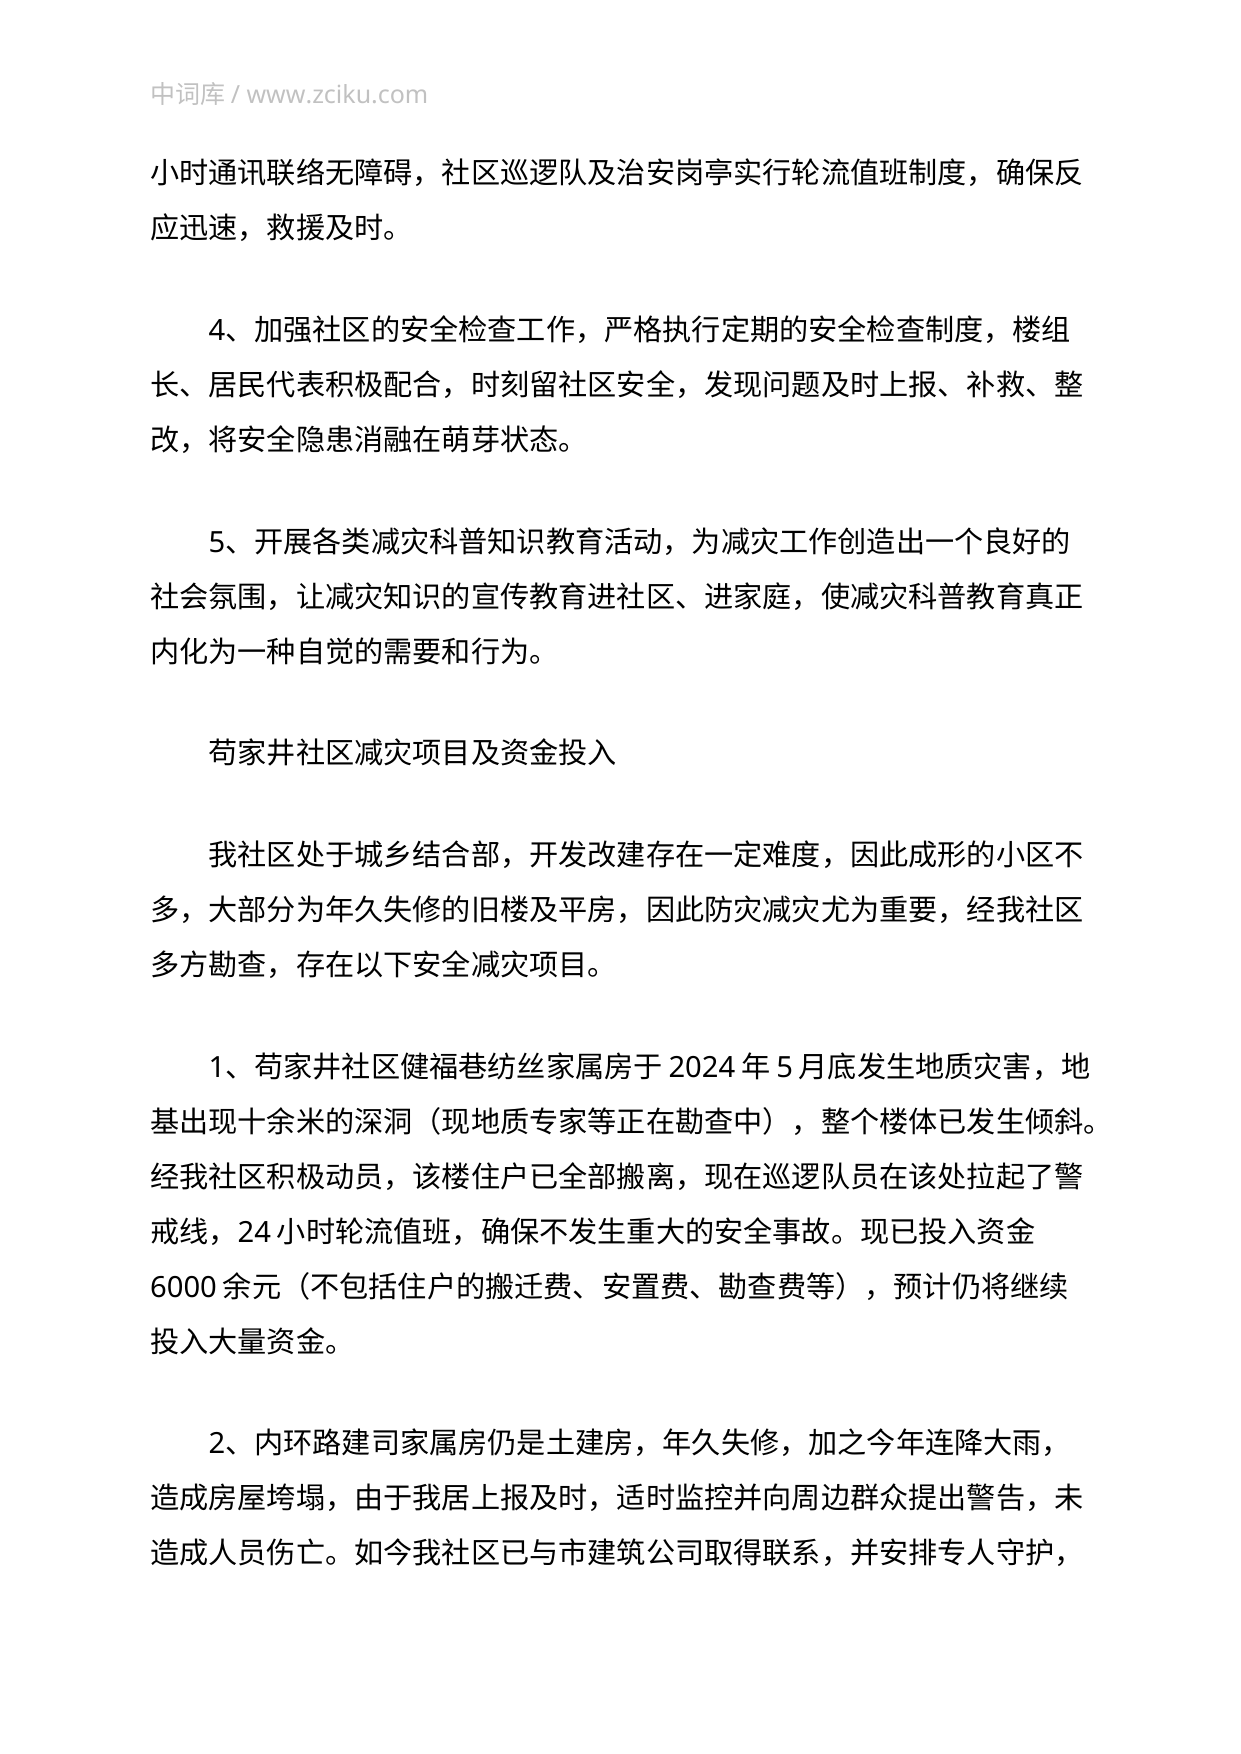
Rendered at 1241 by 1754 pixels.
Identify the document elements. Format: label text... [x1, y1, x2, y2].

text 我社区处于城乡结合部，开发改建存在一定难度，因此成形的小区不多，大部分为年久失修的旧楼及平房，因此防灾减灾尤为重要，经我社区多方勘查，存在以下安全减灾项目。 [150, 832, 1090, 984]
text 苟家井社区减灾项目及资金投入 [150, 730, 1090, 772]
text 5、开展各类减灾科普知识教育活动，为减灾工作创造出一个良好的社会氛围，让减灾知识的宣传教育进社区、进家庭，使减灾科普教育真正内化为一种自觉的需要和行为。 [150, 518, 1090, 671]
text 4、加强社区的安全检查工作，严格执行定期的安全检查制度，楼组长、居民代表积极配合，时刻留社区安全，发现问题及时上报、补救、整改，将安全隐患消融在萌芽状态。 [150, 307, 1090, 459]
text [150, 150, 1090, 247]
text 1、苟家井社区健福巷纺丝家属房于2024年5月底发生地质灾害，地基出现十余米的深洞（现地质专家等正在勘查中），整个楼体已发生倾斜。经我社区积极动员，该楼住户已全部搬离，现在巡逻队员在该处拉起了警戒线，24小时轮流值班，确保不发生重大的安全事故。现已投入资金6000余元（不包括住户的搬迁费、安置费、勘查费等），预计仍将继续投入大量资金。 [150, 1043, 1090, 1360]
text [150, 1420, 1090, 1572]
